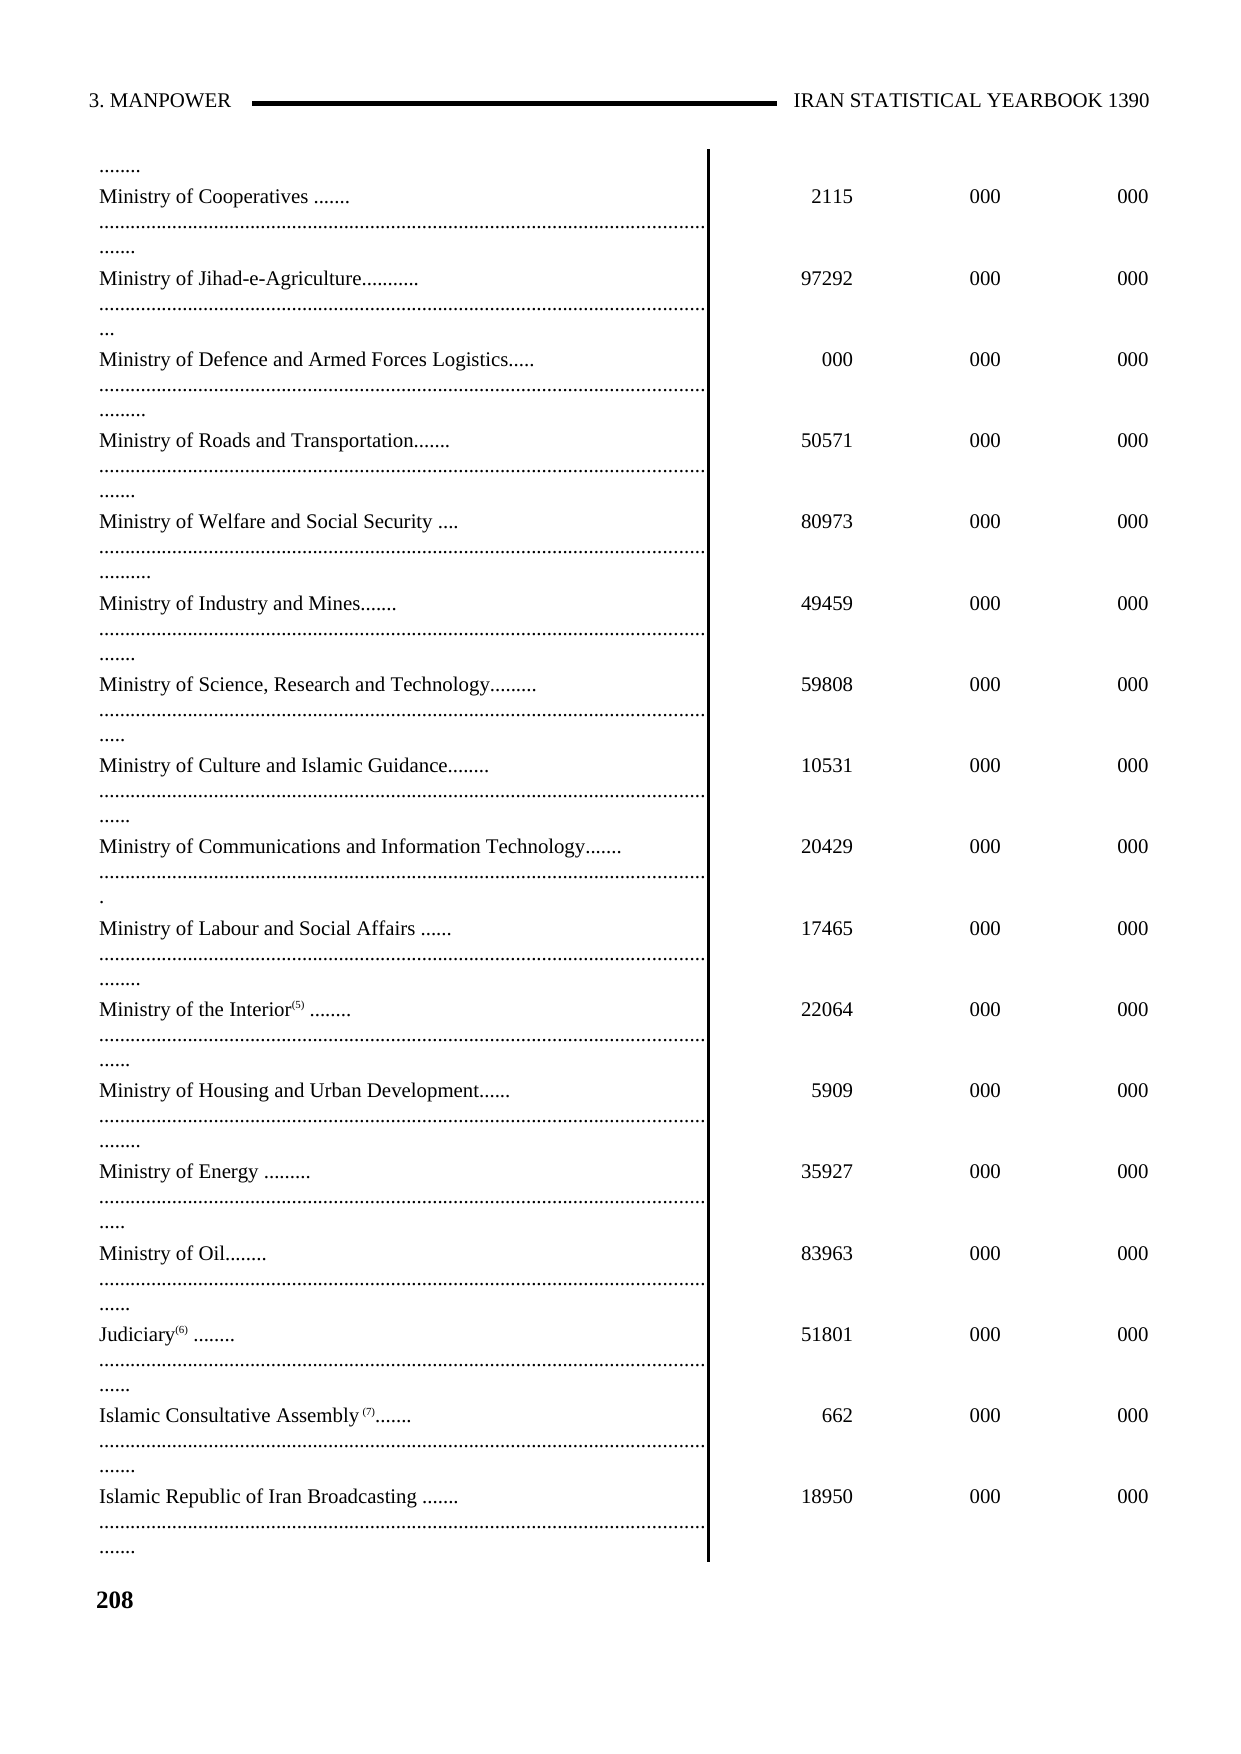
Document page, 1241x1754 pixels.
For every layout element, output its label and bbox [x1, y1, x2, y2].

table_cell [87, 148, 1240, 1563]
